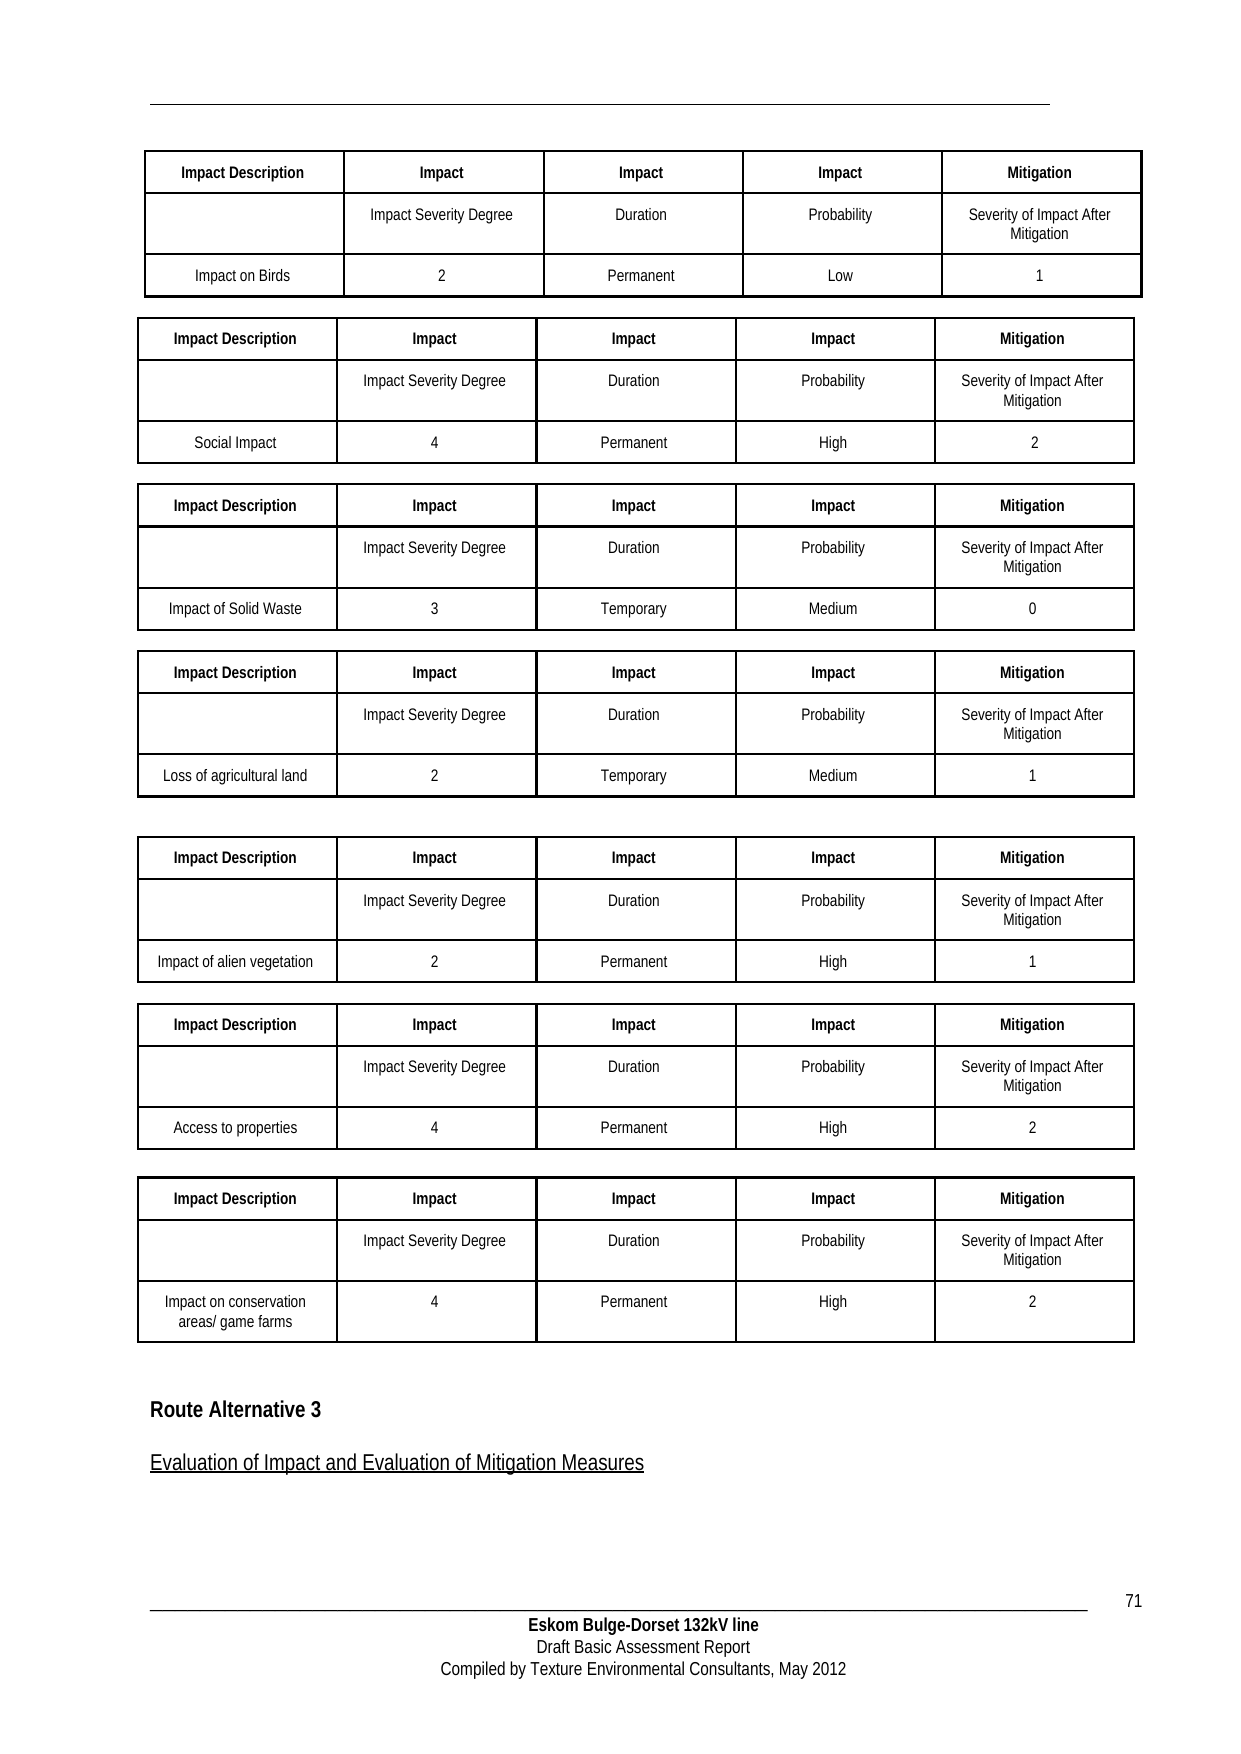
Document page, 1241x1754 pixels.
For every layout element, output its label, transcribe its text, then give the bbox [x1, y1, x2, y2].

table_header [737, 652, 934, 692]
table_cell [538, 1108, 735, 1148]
table_header Impact [338, 319, 535, 359]
table_cell High [737, 422, 934, 462]
table_cell Impact Severity Degree [338, 528, 535, 587]
table_cell Probability [737, 361, 934, 420]
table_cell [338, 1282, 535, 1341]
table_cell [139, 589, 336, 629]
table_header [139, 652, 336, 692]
table_header Impact [737, 319, 934, 359]
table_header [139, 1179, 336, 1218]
table_header Impact [345, 152, 543, 192]
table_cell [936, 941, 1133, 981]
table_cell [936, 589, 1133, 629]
table_cell 1 [943, 255, 1140, 295]
table_cell Duration [538, 361, 735, 420]
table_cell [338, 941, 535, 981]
table_header Impact [538, 319, 735, 359]
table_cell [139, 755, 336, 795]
table_header Impact Description [139, 319, 336, 359]
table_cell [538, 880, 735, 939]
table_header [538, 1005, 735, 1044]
table_cell Probability [744, 194, 941, 253]
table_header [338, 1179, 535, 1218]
table_cell Impact Severity Degree [345, 194, 543, 253]
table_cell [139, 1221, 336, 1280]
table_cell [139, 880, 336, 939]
table_cell 4 [338, 422, 535, 462]
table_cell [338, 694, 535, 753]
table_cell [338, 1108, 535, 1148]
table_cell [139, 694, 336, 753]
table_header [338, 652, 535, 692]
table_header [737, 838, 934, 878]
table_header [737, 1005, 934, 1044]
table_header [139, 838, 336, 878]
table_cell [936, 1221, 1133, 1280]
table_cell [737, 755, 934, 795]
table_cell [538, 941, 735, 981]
table_cell Duration [545, 194, 742, 253]
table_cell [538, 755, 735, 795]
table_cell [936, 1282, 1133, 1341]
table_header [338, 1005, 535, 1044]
table_cell Severity of Impact After Mitigation [943, 194, 1140, 253]
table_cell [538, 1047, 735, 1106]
table_cell [139, 528, 336, 587]
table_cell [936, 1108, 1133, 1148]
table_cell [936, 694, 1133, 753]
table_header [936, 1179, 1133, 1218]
table_header Impact [538, 485, 735, 525]
table_header Impact [744, 152, 941, 192]
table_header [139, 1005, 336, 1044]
text Evaluation of Impact and Evaluation of Mitigation Measures [150, 1448, 1132, 1475]
table_cell Low [744, 255, 941, 295]
table_cell Severity of Impact After Mitigation [936, 528, 1133, 587]
table_cell 2 [345, 255, 543, 295]
table_header Mitigation [936, 485, 1133, 525]
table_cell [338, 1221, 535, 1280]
table_cell [139, 361, 336, 420]
table_cell Permanent [545, 255, 742, 295]
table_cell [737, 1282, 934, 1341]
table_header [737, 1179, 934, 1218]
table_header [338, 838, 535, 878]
table_cell 2 [936, 422, 1133, 462]
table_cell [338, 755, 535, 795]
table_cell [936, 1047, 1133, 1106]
table_cell Duration [538, 528, 735, 587]
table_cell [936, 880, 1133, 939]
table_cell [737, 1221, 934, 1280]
table_header Mitigation [936, 319, 1133, 359]
table_cell Probability [737, 528, 934, 587]
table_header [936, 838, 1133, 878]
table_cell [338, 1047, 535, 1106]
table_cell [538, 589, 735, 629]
table_header Impact [737, 485, 934, 525]
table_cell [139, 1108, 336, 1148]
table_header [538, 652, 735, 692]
table_cell Impact Severity Degree [338, 361, 535, 420]
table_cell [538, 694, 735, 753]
table_cell Severity of Impact After Mitigation [936, 361, 1133, 420]
table_cell Permanent [538, 422, 735, 462]
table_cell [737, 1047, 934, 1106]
table_header Mitigation [943, 152, 1140, 192]
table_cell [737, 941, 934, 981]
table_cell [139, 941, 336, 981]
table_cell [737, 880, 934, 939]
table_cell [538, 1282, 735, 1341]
table_header Impact [338, 485, 535, 525]
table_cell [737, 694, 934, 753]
table_header Impact Description [146, 152, 343, 192]
text Route Alternative 3 [150, 1396, 1137, 1422]
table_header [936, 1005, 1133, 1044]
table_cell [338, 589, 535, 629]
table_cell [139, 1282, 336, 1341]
table_cell [146, 194, 343, 253]
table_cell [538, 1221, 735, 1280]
table_cell Impact on Birds [146, 255, 343, 295]
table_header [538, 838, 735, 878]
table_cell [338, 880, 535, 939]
table_header Impact Description [139, 485, 336, 525]
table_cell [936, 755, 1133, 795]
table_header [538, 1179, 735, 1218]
table_cell Social Impact [139, 422, 336, 462]
table_header Impact [545, 152, 742, 192]
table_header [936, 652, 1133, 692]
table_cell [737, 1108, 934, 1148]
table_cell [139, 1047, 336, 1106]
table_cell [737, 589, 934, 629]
